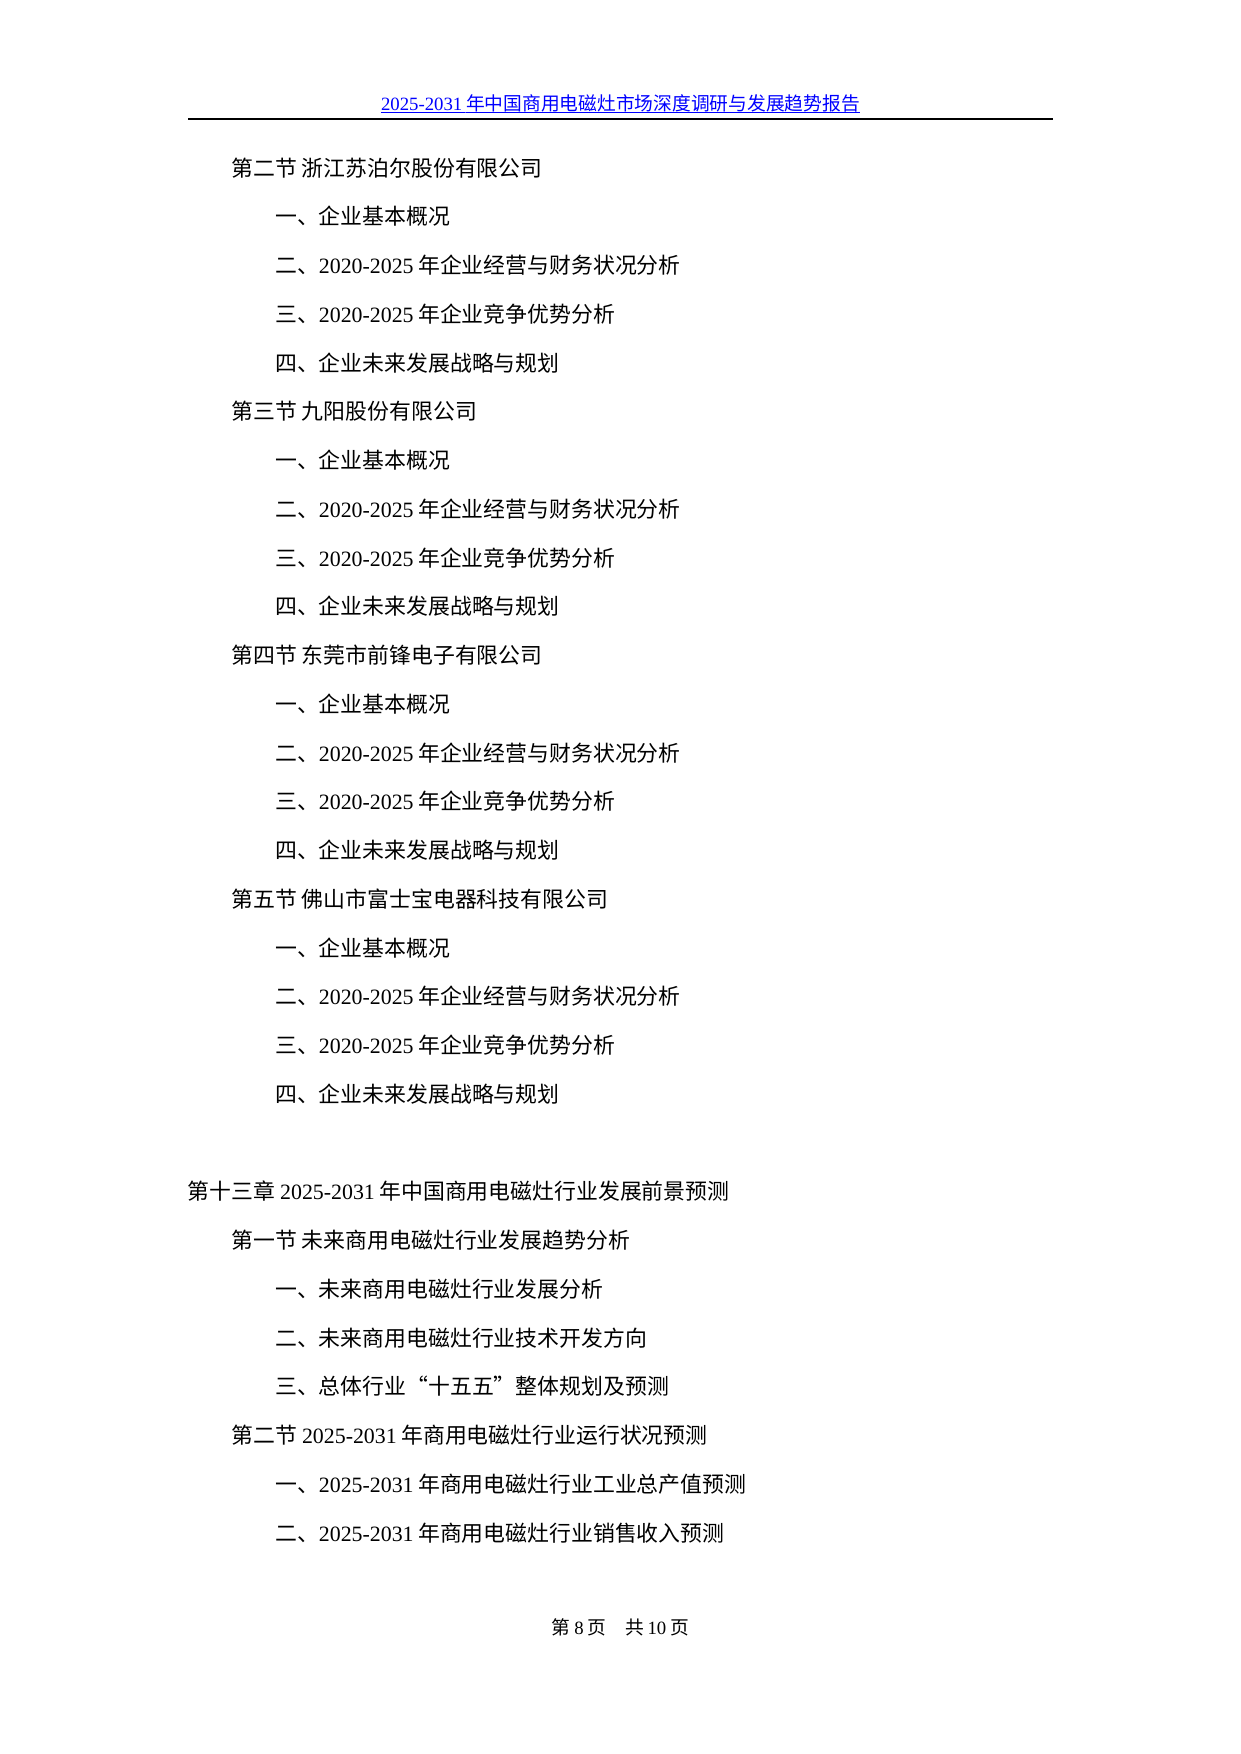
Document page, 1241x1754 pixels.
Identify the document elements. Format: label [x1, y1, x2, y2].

text [187, 150, 1053, 1548]
